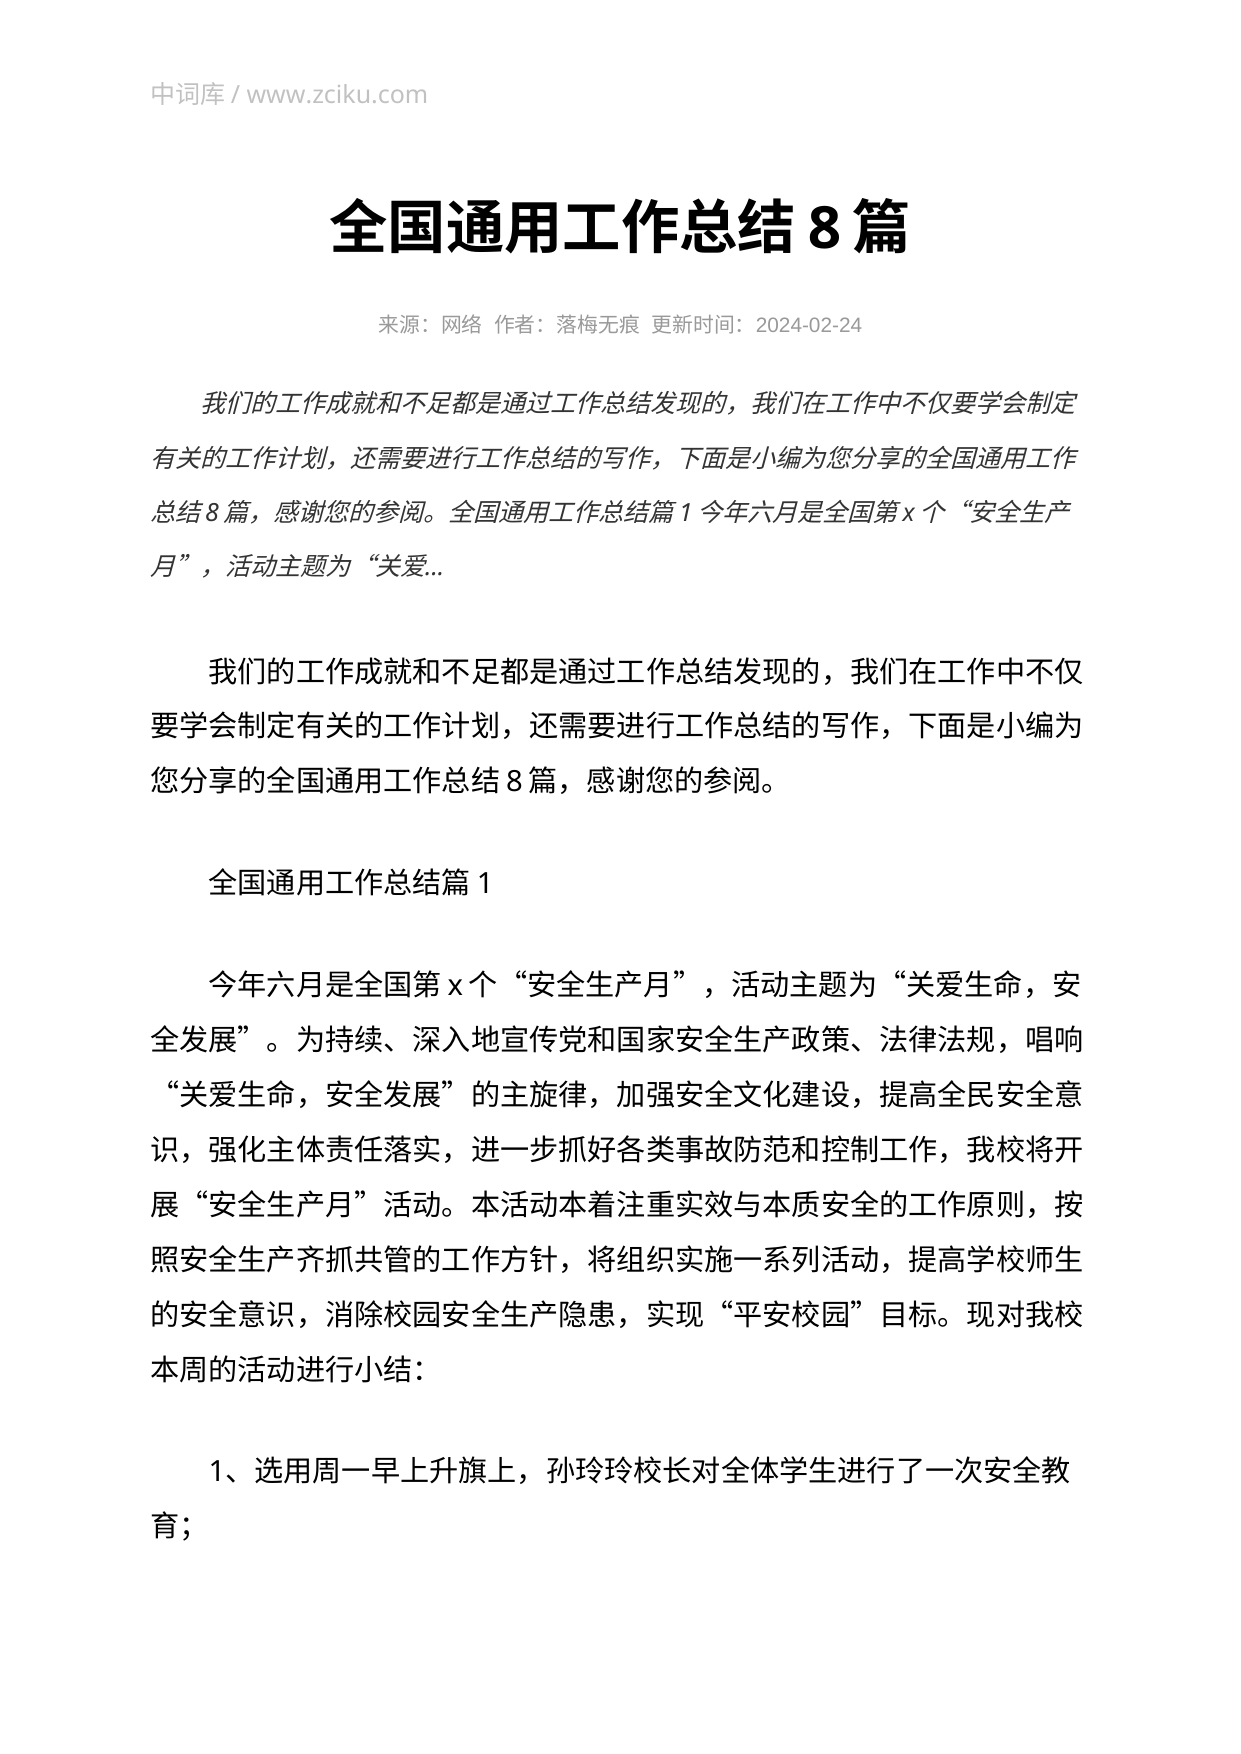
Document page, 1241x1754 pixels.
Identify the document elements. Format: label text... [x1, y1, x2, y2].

text 来源：网络 作者：落梅无痕 更新时间：2024-02-24 [150, 313, 1090, 337]
text 全国通用工作总结篇1 [150, 860, 1090, 902]
text 我们的工作成就和不足都是通过工作总结发现的，我们在工作中不仅要学会制定有关的工作计划，还需要进行工作总结的写作，下面是小编为您分享的全国通用工作总结8篇，感谢您的参阅。全国通用工作总结篇1今年六月是全国第x个“安全生产月”，活动主题为“关爱... [150, 384, 1090, 583]
text 我们的工作成就和不足都是通过工作总结发现的，我们在工作中不仅要学会制定有关的工作计划，还需要进行工作总结的写作，下面是小编为您分享的全国通用工作总结8篇，感谢您的参阅。 [150, 648, 1090, 800]
subtitle 全国通用工作总结8篇 [150, 181, 1090, 266]
text 今年六月是全国第x个“安全生产月”，活动主题为“关爱生命，安全发展”。为持续、深入地宣传党和国家安全生产政策、法律法规，唱响“关爱生命，安全发展”的主旋律，加强安全文化建设，提高全民安全意识，强化主体责任落实，进一步抓好各类事故防范和控制工作，我校将开展“安全生产月”活动。本活动本着注重实效与本质安全的工作原则，按照安全生产齐抓共管的工作方针，将组织实施一系列活动，提高学校师生的安全意识，消除校园安全生产隐患，实现“平安校园”目标。现对我校本周的活动进行小结： [150, 962, 1090, 1388]
text 1、选用周一早上升旗上，孙玲玲校长对全体学生进行了一次安全教育； [150, 1448, 1090, 1545]
